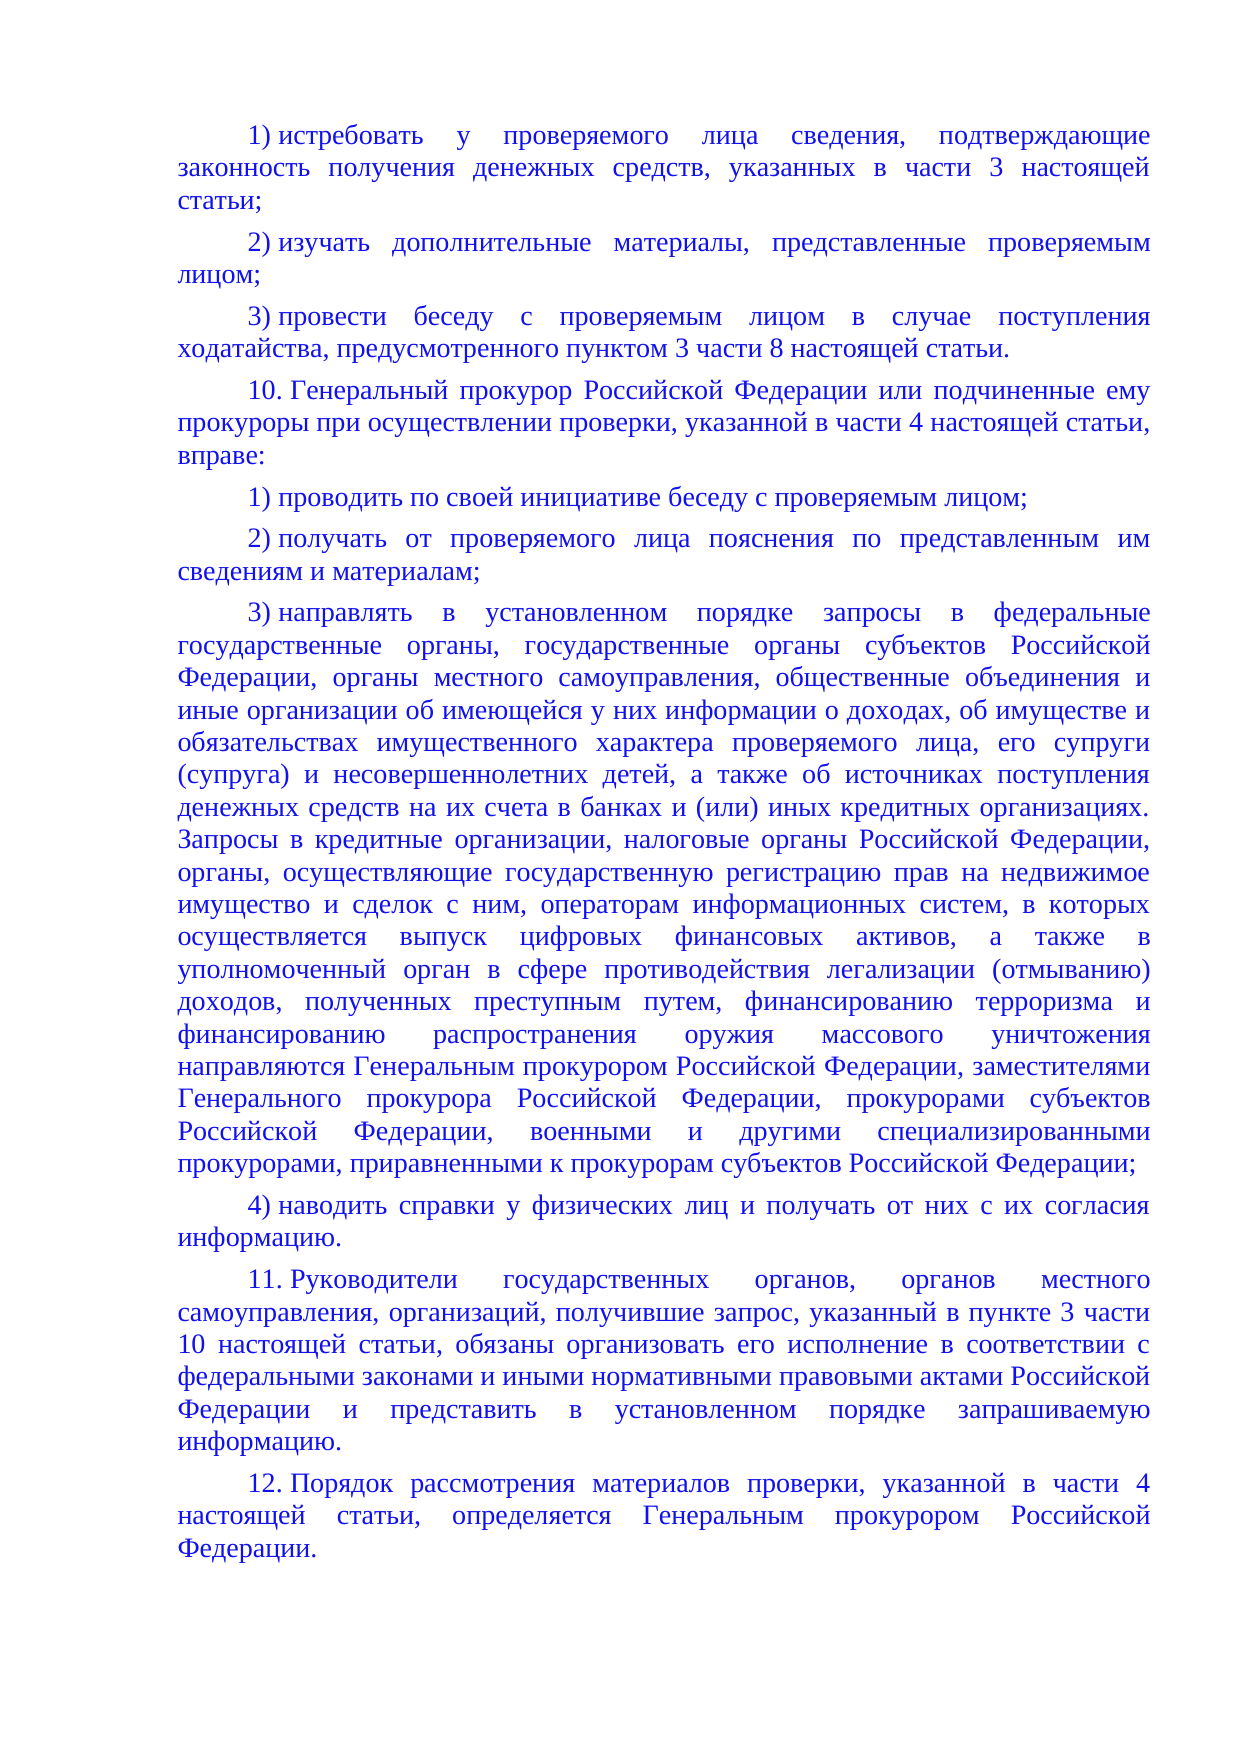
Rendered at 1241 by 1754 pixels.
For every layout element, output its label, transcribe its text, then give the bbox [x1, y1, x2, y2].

text 12. Порядок рассмотрения материалов проверки, указанной в части 4 настоящей статьи, определяется Генеральным прокурором Российской Федерации. [177, 1466, 1152, 1563]
text 4) наводить справки у физических лиц и получать от них с их согласия информацию. [177, 1188, 1152, 1253]
text 1) проводить по своей инициативе беседу с проверяемым лицом; [177, 479, 1152, 512]
text 10. Генеральный прокурор Российской Федерации или подчиненные ему прокуроры при осуществлении проверки, указанной в части 4 настоящей статьи, вправе: [177, 373, 1152, 470]
text 1) истребовать у проверяемого лица сведения, подтверждающие законность получения денежных средств, указанных в части 3 настоящей статьи; [177, 118, 1152, 215]
text 3) провести беседу с проверяемым лицом в случае поступления ходатайства, предусмотренного пунктом 3 части 8 настоящей статьи. [177, 299, 1152, 364]
text 2) получать от проверяемого лица пояснения по представленным им сведениям и материалам; [177, 521, 1152, 586]
text 3) направлять в установленном порядке запросы в федеральные государственные органы, государственные органы субъектов Российской Федерации, органы местного самоуправления, общественные объединения и иные организации об имеющейся у них информации о доходах, об имуществе и обязательствах имущественного характера проверяемого лица, его супруги (супруга) и несовершеннолетних детей, а также об источниках поступления денежных средств на их счета в банках и (или) иных кредитных организациях. Запросы в кредитные организации, налоговые органы Российской Федерации, органы, осуществляющие государственную регистрацию прав на недвижимое имущество и сделок с ним, операторам информационных систем, в которых осуществляется выпуск цифровых финансовых активов, а также в уполномоченный орган в сфере противодействия легализации (отмыванию) доходов, полученных преступным путем, финансированию терроризма и финансированию распространения оружия массового уничтожения направляются Генеральным прокурором Российской Федерации, заместителями Генерального прокурора Российской Федерации, прокурорами субъектов Российской Федерации, военными и другими специализированными прокурорами, приравненными к прокурорам субъектов Российской Федерации; [177, 596, 1152, 1179]
text 2) изучать дополнительные материалы, представленные проверяемым лицом; [177, 225, 1152, 289]
text 11. Руководители государственных органов, органов местного самоуправления, организаций, получившие запрос, указанный в пункте 3 части 10 настоящей статьи, обязаны организовать его исполнение в соответствии с федеральными законами и иными нормативными правовыми актами Российской Федерации и представить в установленном порядке запрашиваемую информацию. [177, 1262, 1152, 1457]
